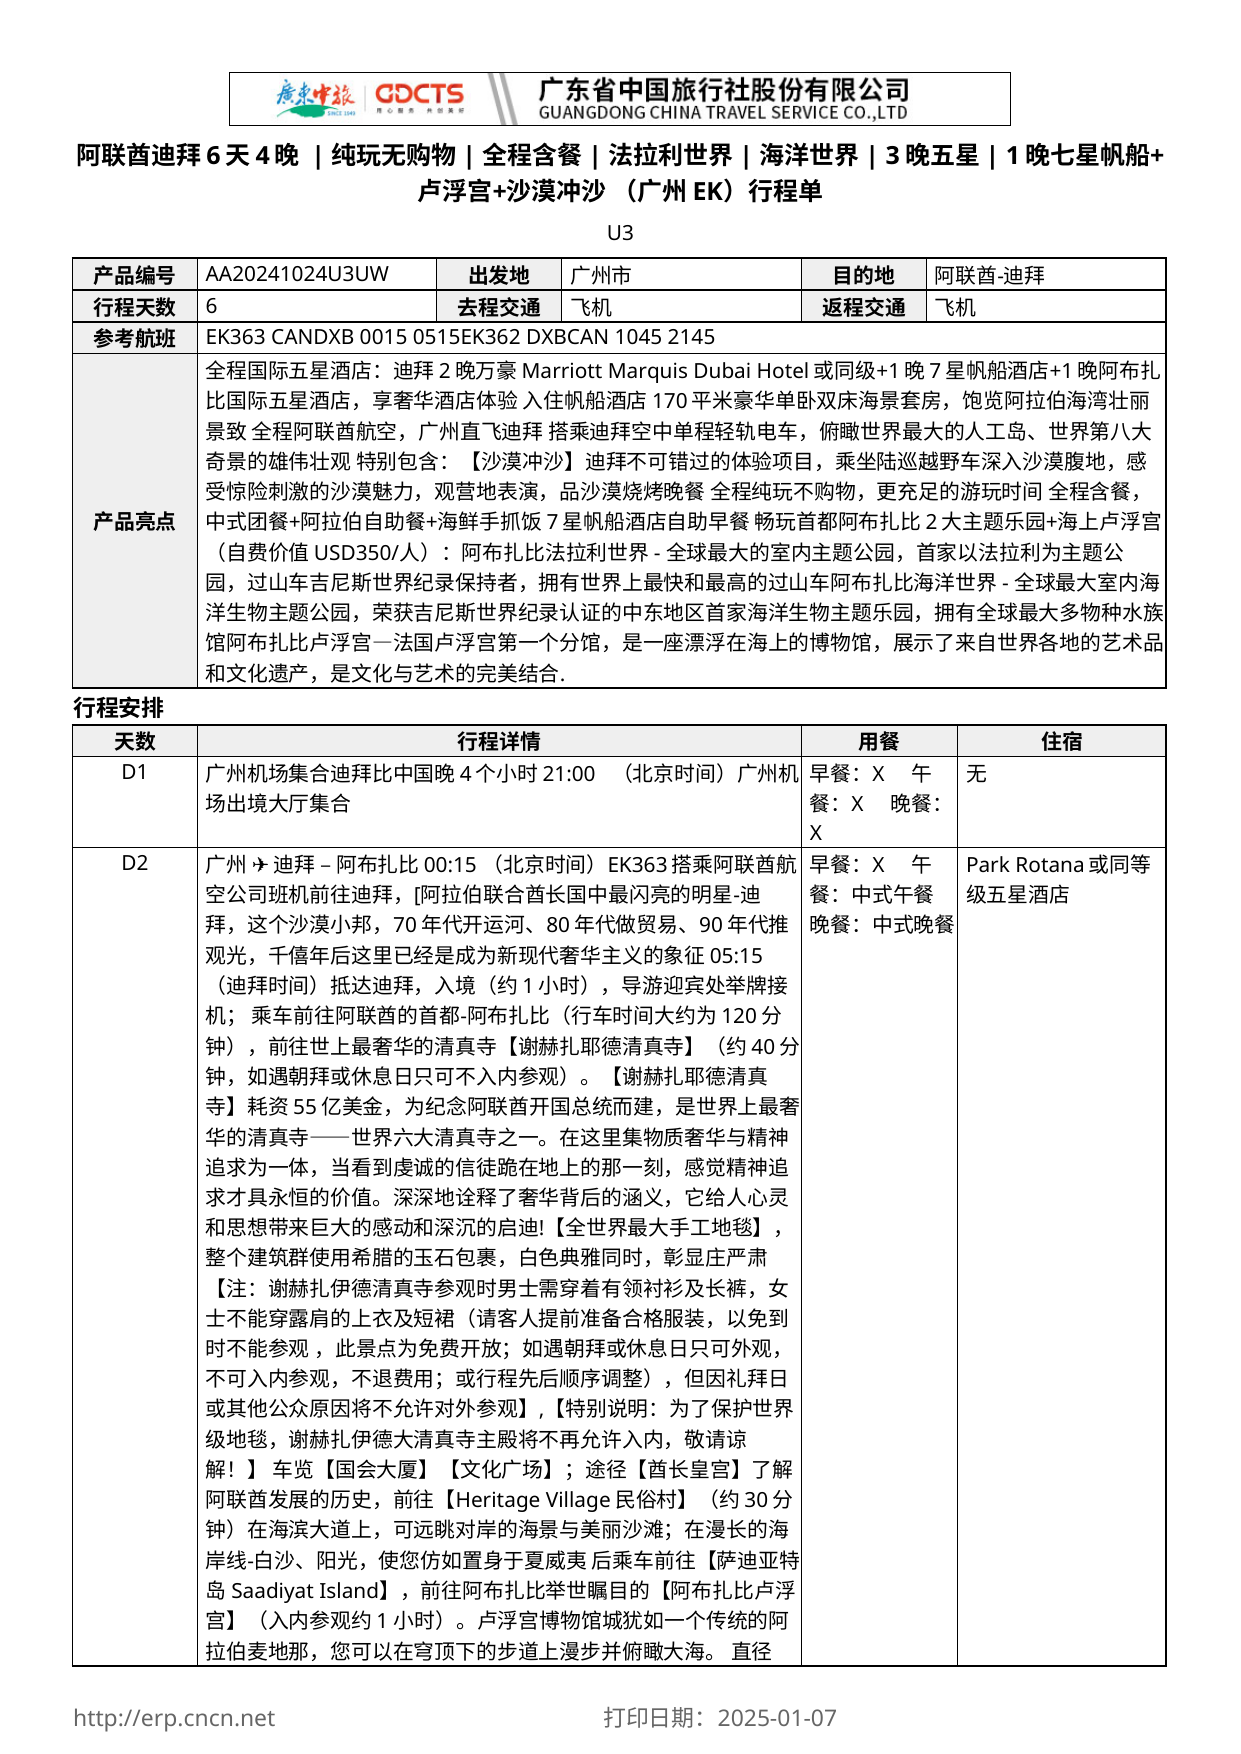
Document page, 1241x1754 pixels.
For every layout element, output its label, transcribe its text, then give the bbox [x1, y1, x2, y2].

table_cell 6 [198, 291, 436, 321]
table_cell 早餐：X 午餐：X 晚餐：X [802, 757, 957, 846]
table_cell EK363 CANDXB 0015 0515 [198, 323, 1165, 353]
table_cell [802, 848, 957, 1665]
table_header 目的地 [802, 259, 926, 289]
table_header 用餐 [802, 726, 957, 756]
text U3 [73, 218, 1167, 247]
text 阿联酋迪拜6天4晚 | 纯玩无购物 | 全程含餐 | 法拉利世界 | 海洋世界 | 3晚五星 | 1晚七星帆船+卢浮宫+沙漠冲沙 （广州EK）行程单 [73, 136, 1167, 208]
table_header 阿联酋-迪拜 [927, 259, 1165, 289]
table_cell 参考航班 [73, 323, 197, 353]
table_cell 返程交通 [802, 291, 926, 321]
table_header 产品编号 [73, 259, 197, 289]
table_cell D1 [73, 757, 197, 846]
table_header 住宿 [958, 726, 1165, 756]
table_cell 广州机场集合 [198, 757, 801, 846]
table_header AA20241024U3UW [198, 259, 436, 289]
table_cell Park Rotana或同等级五星酒店 [958, 848, 1165, 1665]
table_header 广州市 [562, 259, 801, 289]
picture [230, 73, 1010, 125]
table_header 出发地 [437, 259, 561, 289]
text 行程安排 [73, 690, 1167, 723]
table_header 行程详情 [198, 726, 801, 756]
table_cell 广州 ✈ 迪拜 – 阿布扎比 [198, 848, 801, 1665]
table_cell 产品亮点 [73, 354, 197, 687]
table_cell 去程交通 [437, 291, 561, 321]
table_cell 无 [958, 757, 1165, 846]
table_cell 飞机 [562, 291, 801, 321]
table_cell 行程天数 [73, 291, 197, 321]
table_header 天数 [73, 726, 197, 756]
table_cell D2 [73, 848, 197, 1665]
table_cell 飞机 [927, 291, 1165, 321]
table_cell 全程国际五星酒店：迪拜2晚万豪Marriott Marquis Dubai Hotel或同级+1晚7星帆船酒店+1晚阿布扎比国际五星酒店，享奢华酒店体验 [198, 354, 1165, 687]
